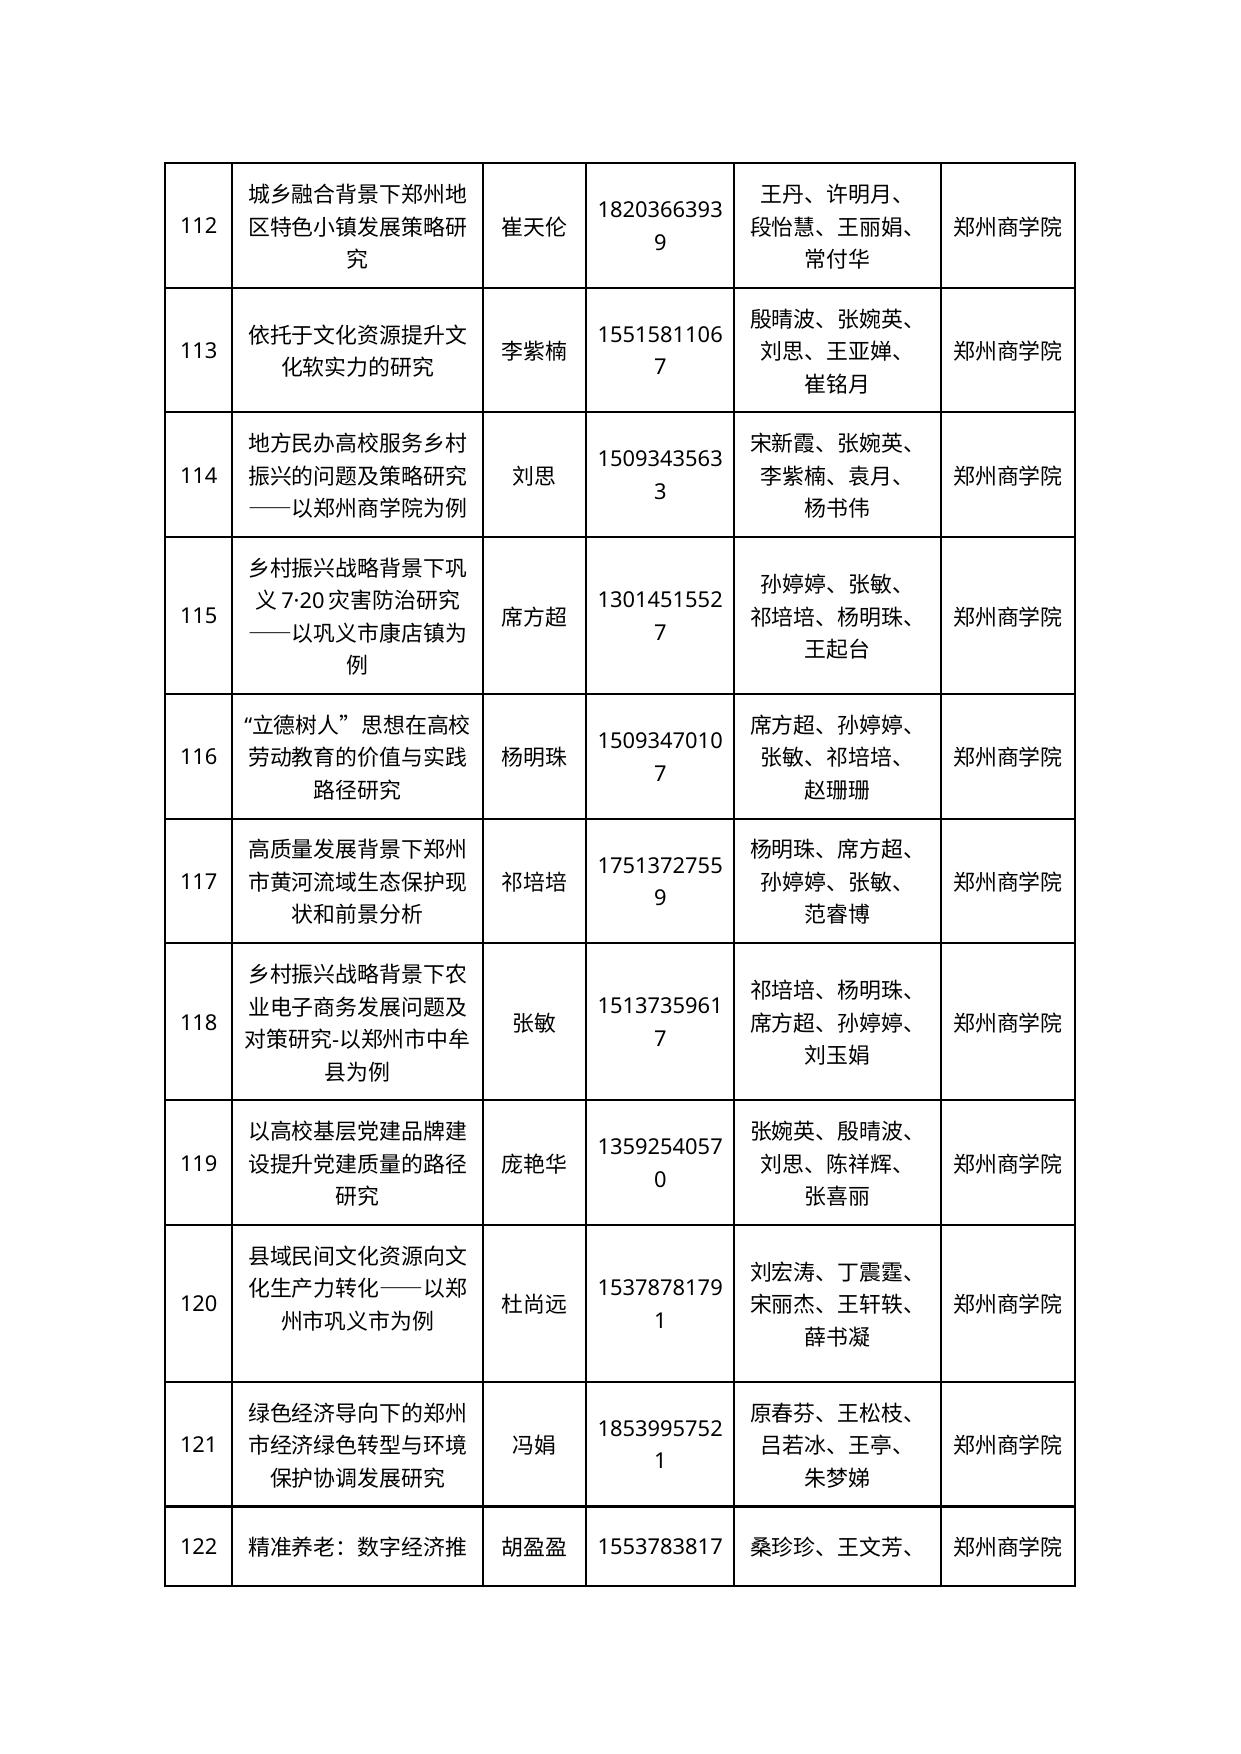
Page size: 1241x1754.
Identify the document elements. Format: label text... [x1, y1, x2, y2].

table_cell 118 [166, 944, 231, 1099]
table_cell 113 [166, 289, 231, 411]
table_cell 122 [166, 1508, 231, 1585]
table_cell 郑州商学院 [942, 413, 1074, 536]
table_cell 郑州商学院 [942, 289, 1074, 411]
table_cell 郑州商学院 [942, 538, 1074, 693]
table_cell 张敏 [484, 944, 585, 1099]
table_cell 15093470107 [587, 695, 733, 817]
table_cell 郑州商学院 [942, 944, 1074, 1099]
table_cell 席方超、孙婷婷、 张敏、祁培培、 赵珊珊 [735, 695, 940, 817]
table_cell 杨明珠 [484, 695, 585, 817]
table_cell 115 [166, 538, 231, 693]
table_cell 18203663939 [587, 164, 733, 287]
table_cell 原春芬、王松枝、 吕若冰、王亭、 朱梦娣 [735, 1383, 940, 1505]
table_cell 杨明珠、席方超、 孙婷婷、张敏、 范睿博 [735, 820, 940, 942]
table_cell 15378781791 [587, 1226, 733, 1381]
table_cell 县域民间文化资源向文化生产力转化——以郑州市巩义市为例 [233, 1226, 482, 1381]
table_cell 112 [166, 164, 231, 287]
table_cell 王丹、许明月、 段怡慧、王丽娟、 常付华 [735, 164, 940, 287]
table_cell 乡村振兴战略背景下农业电子商务发展问题及对策研究-以郑州市中牟县为例 [233, 944, 482, 1099]
table_cell 郑州商学院 [942, 820, 1074, 942]
table_cell 杜尚远 [484, 1226, 585, 1381]
table_cell 崔天伦 [484, 164, 585, 287]
table_cell 庞艳华 [484, 1101, 585, 1224]
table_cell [233, 1508, 482, 1585]
table_cell 116 [166, 695, 231, 817]
table_cell 宋新霞、张婉英、 李紫楠、袁月、 杨书伟 [735, 413, 940, 536]
table_cell 殷晴波、张婉英、 刘思、王亚婵、 崔铭月 [735, 289, 940, 411]
table_cell 郑州商学院 [942, 1383, 1074, 1505]
table_cell 郑州商学院 [942, 1101, 1074, 1224]
table_cell 郑州商学院 [942, 1226, 1074, 1381]
table_cell 高质量发展背景下郑州市黄河流域生态保护现状和前景分析 [233, 820, 482, 942]
table_cell 120 [166, 1226, 231, 1381]
table_cell 13014515527 [587, 538, 733, 693]
table_cell 以高校基层党建品牌建设提升党建质量的路径研究 [233, 1101, 482, 1224]
table_cell 114 [166, 413, 231, 536]
table_cell 15137359617 [587, 944, 733, 1099]
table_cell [735, 1508, 940, 1585]
table_cell 郑州商学院 [942, 1508, 1074, 1585]
table_cell 张婉英、殷晴波、 刘思、陈祥辉、 张喜丽 [735, 1101, 940, 1224]
table_cell 孙婷婷、张敏、 祁培培、杨明珠、 王起台 [735, 538, 940, 693]
table_cell “立德树人”思想在高校劳动教育的价值与实践路径研究 [233, 695, 482, 817]
table_cell 祁培培 [484, 820, 585, 942]
table_cell 乡村振兴战略背景下巩义7·20灾害防治研究——以巩义市康店镇为例 [233, 538, 482, 693]
table_cell 刘思 [484, 413, 585, 536]
table_cell 席方超 [484, 538, 585, 693]
table_cell 胡盈盈 [484, 1508, 585, 1585]
table_cell 121 [166, 1383, 231, 1505]
table_cell 18539957521 [587, 1383, 733, 1505]
table_cell 依托于文化资源提升文化软实力的研究 [233, 289, 482, 411]
table_cell 郑州商学院 [942, 695, 1074, 817]
table_cell 城乡融合背景下郑州地区特色小镇发展策略研究 [233, 164, 482, 287]
table_cell 15537838170 [587, 1508, 733, 1585]
table_cell 刘宏涛、丁震霆、 宋丽杰、王轩轶、 薛书凝 [735, 1226, 940, 1381]
table_cell 绿色经济导向下的郑州市经济绿色转型与环境保护协调发展研究 [233, 1383, 482, 1505]
table_cell 17513727559 [587, 820, 733, 942]
table_cell 15093435633 [587, 413, 733, 536]
table_cell 李紫楠 [484, 289, 585, 411]
table_cell 15515811067 [587, 289, 733, 411]
table_cell 祁培培、杨明珠、 席方超、孙婷婷、 刘玉娟 [735, 944, 940, 1099]
table_cell 地方民办高校服务乡村振兴的问题及策略研究——以郑州商学院为例 [233, 413, 482, 536]
table_cell 13592540570 [587, 1101, 733, 1224]
table_cell 郑州商学院 [942, 164, 1074, 287]
table_cell 冯娟 [484, 1383, 585, 1505]
table_cell 117 [166, 820, 231, 942]
table_cell 119 [166, 1101, 231, 1224]
